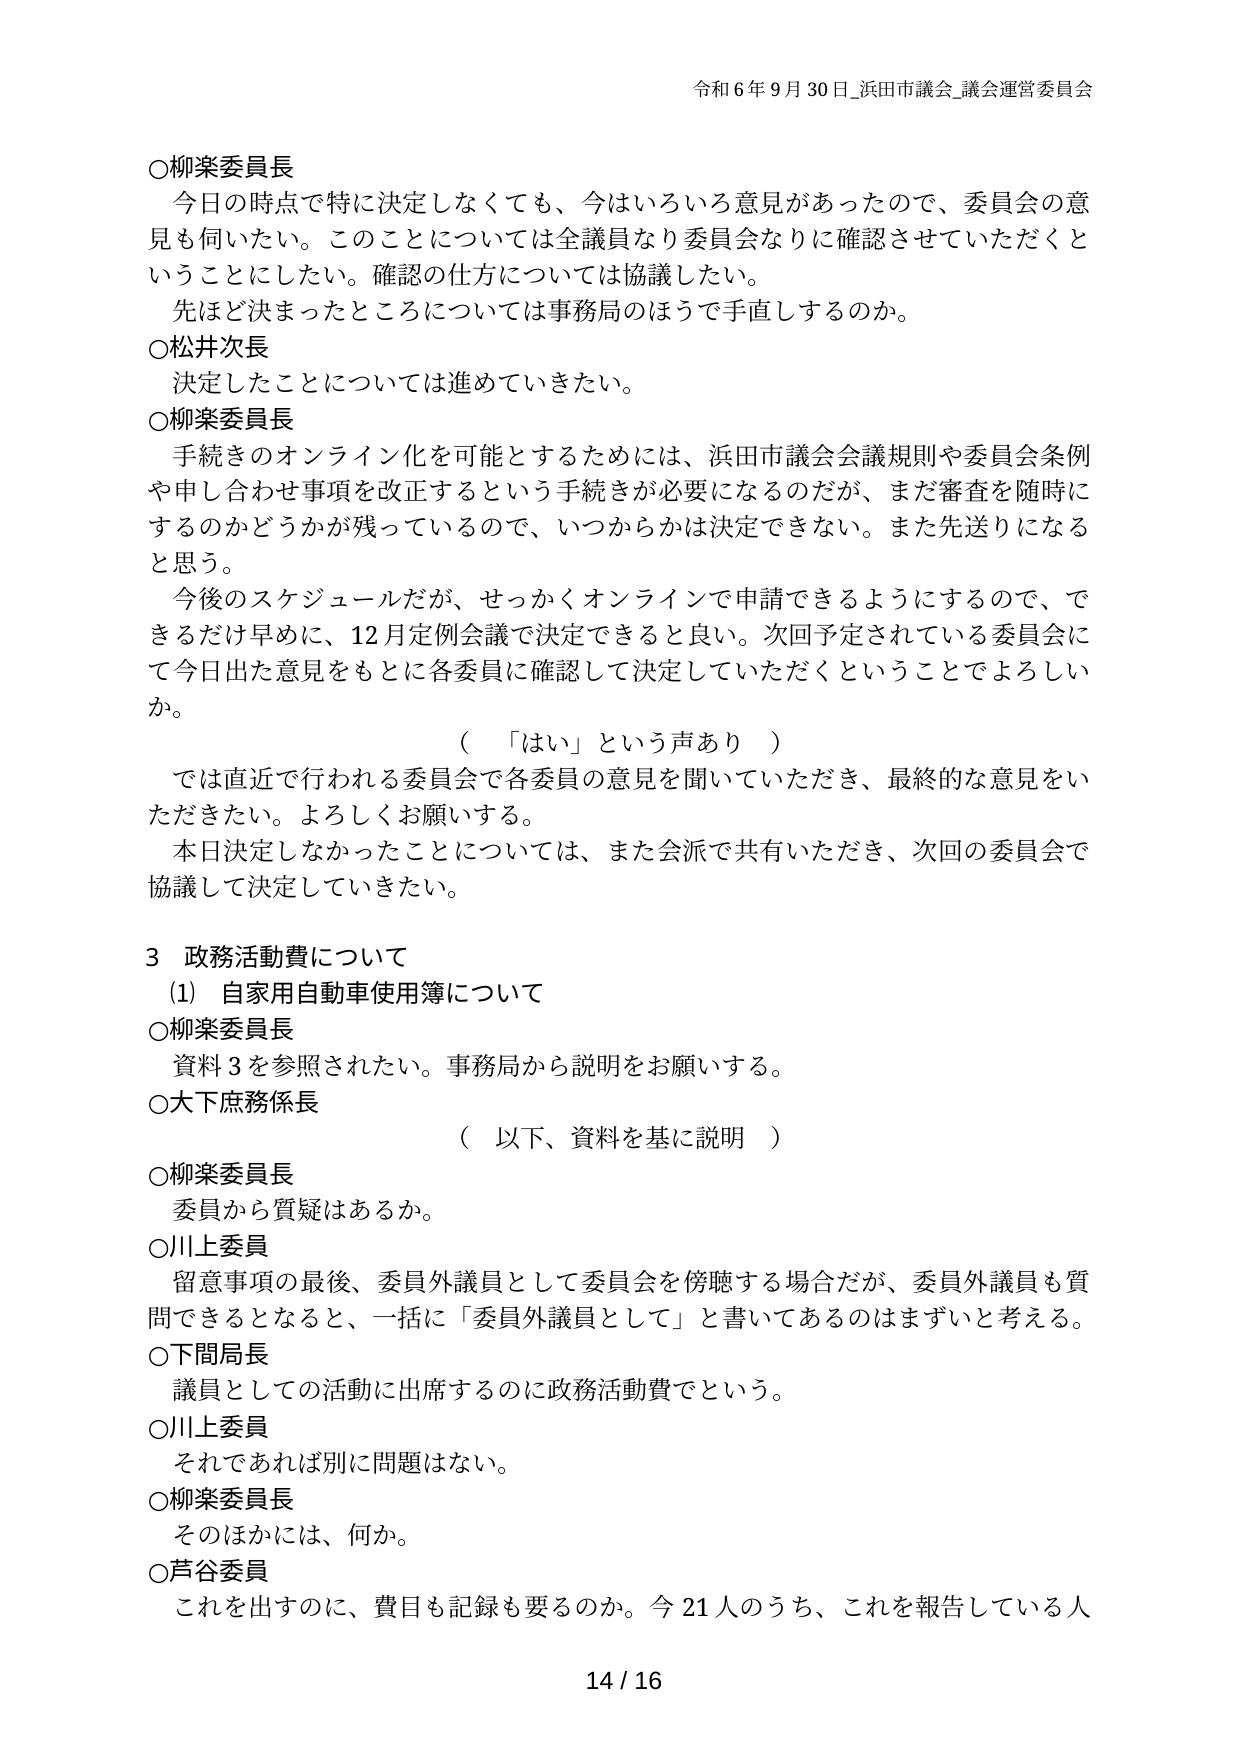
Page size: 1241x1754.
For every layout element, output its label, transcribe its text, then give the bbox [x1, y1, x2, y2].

text 本日決定しなかったことについては、また会派で共有いただき、次回の委員会で協議して決定していきたい。 [148, 832, 1092, 903]
text ○柳楽委員長 [148, 1154, 1092, 1191]
text 3 政務活動費について [145, 937, 1092, 974]
text ○下間局長 [148, 1335, 1092, 1371]
text （ 以下、資料を基に説明 ） [148, 1118, 1092, 1154]
text ○芦谷委員 [148, 1551, 1092, 1588]
text では直近で行われる委員会で各委員の意見を聞いていただき、最終的な意見をいただきたい。よろしくお願いする。 [148, 760, 1092, 832]
text ○松井次長 [148, 328, 1092, 364]
text 決定したことについては進めていきたい。 [148, 364, 1092, 400]
text ○柳楽委員長 [148, 1479, 1092, 1515]
text ○柳楽委員長 [148, 400, 1092, 436]
text 資料3を参照されたい。事務局から説明をお願いする。 [148, 1046, 1092, 1082]
text ○川上委員 [148, 1227, 1092, 1263]
text 今後のスケジュールだが、せっかくオンラインで申請できるようにするので、できるだけ早めに、12月定例会議で決定できると良い。次回予定されている委員会にて今日出た意見をもとに各委員に確認して決定していただくということでよろしいか。 [148, 580, 1092, 724]
text 今日の時点で特に決定しなくても、今はいろいろ意見があったので、委員会の意見も伺いたい。このことについては全議員なり委員会なりに確認させていただくということにしたい。確認の仕方については協議したい。 [148, 184, 1092, 292]
text ○柳楽委員長 [148, 148, 1092, 184]
text 先ほど決まったところについては事務局のほうで手直しするのか。 [148, 292, 1092, 328]
text ○川上委員 [148, 1407, 1092, 1443]
text （ 「はい」という声あり ） [148, 724, 1092, 760]
text 議員としての活動に出席するのに政務活動費でという。 [148, 1371, 1092, 1407]
text ○大下庶務係長 [148, 1082, 1092, 1118]
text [148, 1588, 1092, 1624]
text ○柳楽委員長 [148, 1010, 1092, 1046]
text ⑴ 自家用自動車使用簿について [145, 974, 1092, 1010]
text 手続きのオンライン化を可能とするためには、浜田市議会会議規則や委員会条例や申し合わせ事項を改正するという手続きが必要になるのだが、まだ審査を随時にするのかどうかが残っているので、いつからかは決定できない。また先送りになると思う。 [148, 436, 1092, 580]
text それであれば別に問題はない。 [148, 1443, 1092, 1479]
text そのほかには、何か。 [148, 1515, 1092, 1551]
text 委員から質疑はあるか。 [148, 1191, 1092, 1227]
text 留意事項の最後、委員外議員として委員会を傍聴する場合だが、委員外議員も質問できるとなると、一括に「委員外議員として」と書いてあるのはまずいと考える。 [148, 1263, 1092, 1335]
